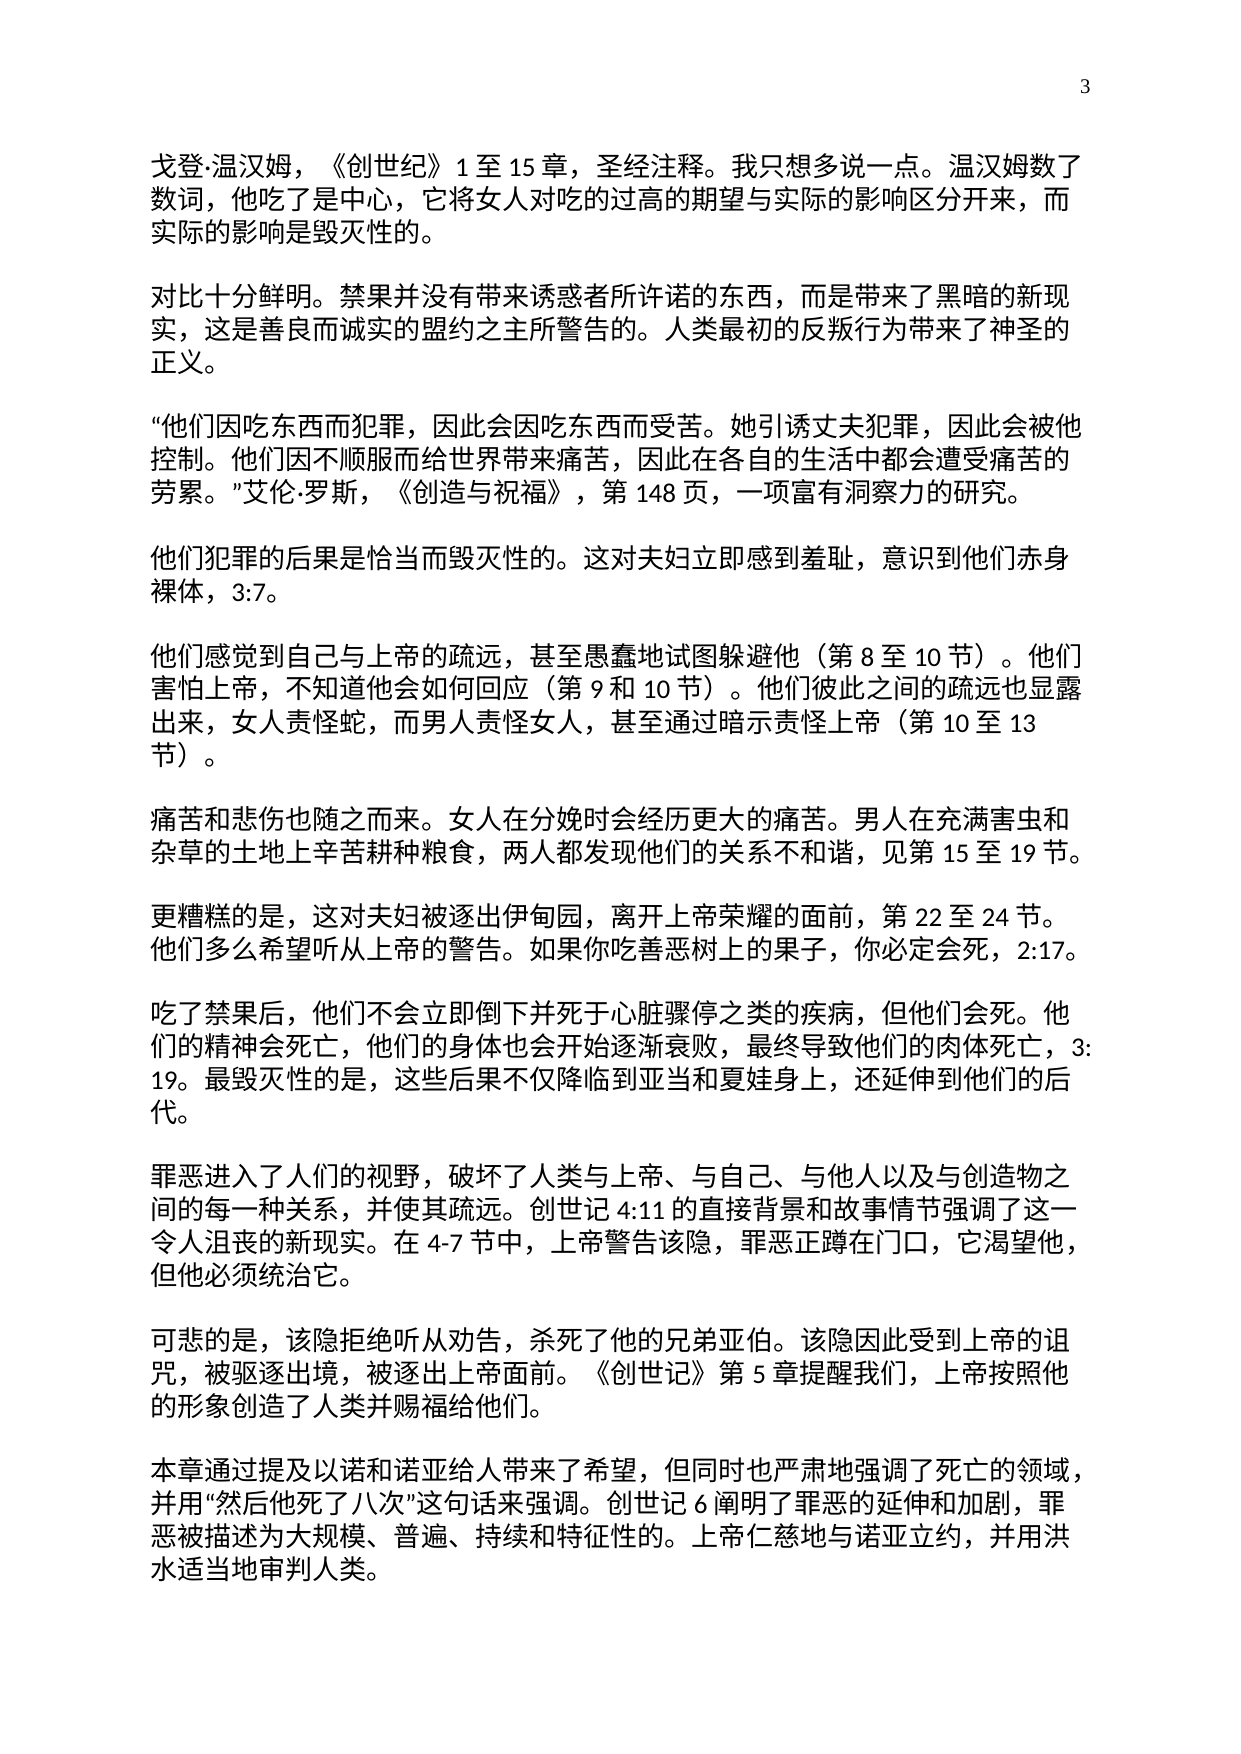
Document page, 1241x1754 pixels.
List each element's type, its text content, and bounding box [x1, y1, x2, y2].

text 对比十分鲜明。禁果并没有带来诱惑者所许诺的东西，而是带来了黑暗的新现实，这是善良而诚实的盟约之主所警告的。人类最初的反叛行为带来了神圣的正义。 [150, 280, 1090, 379]
text 吃了禁果后，他们不会立即倒下并死于心脏骤停之类的疾病，但他们会死。他们的精神会死亡，他们的身体也会开始逐渐衰败，最终导致他们的肉体死亡，3:19。最毁灭性的是，这些后果不仅降临到亚当和夏娃身上，还延伸到他们的后代。 [150, 997, 1090, 1129]
text 他们感觉到自己与上帝的疏远，甚至愚蠢地试图躲避他（第 8 至 10 节）。他们害怕上帝，不知道他会如何回应（第 9 和 10 节）。他们彼此之间的疏远也显露出来，女人责怪蛇，而男人责怪女人，甚至通过暗示责怪上帝（第 10 至 13 节）。 [150, 640, 1090, 772]
text 可悲的是，该隐拒绝听从劝告，杀死了他的兄弟亚伯。该隐因此受到上帝的诅咒，被驱逐出境，被逐出上帝面前。《创世记》第 5 章提醒我们，上帝按照他的形象创造了人类并赐福给他们。 [150, 1324, 1090, 1423]
text 戈登·温汉姆，《创世纪》1 至 15 章，圣经注释。我只想多说一点。温汉姆数了数词，他吃了是中心，它将女人对吃的过高的期望与实际的影响区分开来，而实际的影响是毁灭性的。 [150, 150, 1090, 249]
text “他们因吃东西而犯罪，因此会因吃东西而受苦。她引诱丈夫犯罪，因此会被他控制。他们因不顺服而给世界带来痛苦，因此在各自的生活中都会遭受痛苦的劳累。”艾伦·罗斯，《创造与祝福》，第 148 页，一项富有洞察力的研究。 他们犯罪的后果是恰当而毁灭性的。这对夫妇立即感到羞耻，意识到他们赤身裸体，3:7。 [150, 410, 1090, 608]
text 更糟糕的是，这对夫妇被逐出伊甸园，离开上帝荣耀的面前，第 22 至 24 节。他们多么希望听从上帝的警告。如果你吃善恶树上的果子，你必定会死，2:17。 [150, 900, 1090, 966]
text 罪恶进入了人们的视野，破坏了人类与上帝、与自己、与他人以及与创造物之间的每一种关系，并使其疏远。创世记 4:11 的直接背景和故事情节强调了这一令人沮丧的新现实。在 4-7 节中，上帝警告该隐，罪恶正蹲在门口，它渴望他，但他必须统治它。 [150, 1161, 1090, 1293]
text 痛苦和悲伤也随之而来。女人在分娩时会经历更大的痛苦。男人在充满害虫和杂草的土地上辛苦耕种粮食，两人都发现他们的关系不和谐，见第 15 至 19 节。 [150, 803, 1090, 869]
text 本章通过提及以诺和诺亚给人带来了希望，但同时也严肃地强调了死亡的领域，并用“然后他死了八次”这句话来强调。创世记 6 阐明了罪恶的延伸和加剧，罪恶被描述为大规模、普遍、持续和特征性的。上帝仁慈地与诺亚立约，并用洪水适当地审判人类。 [150, 1454, 1090, 1586]
